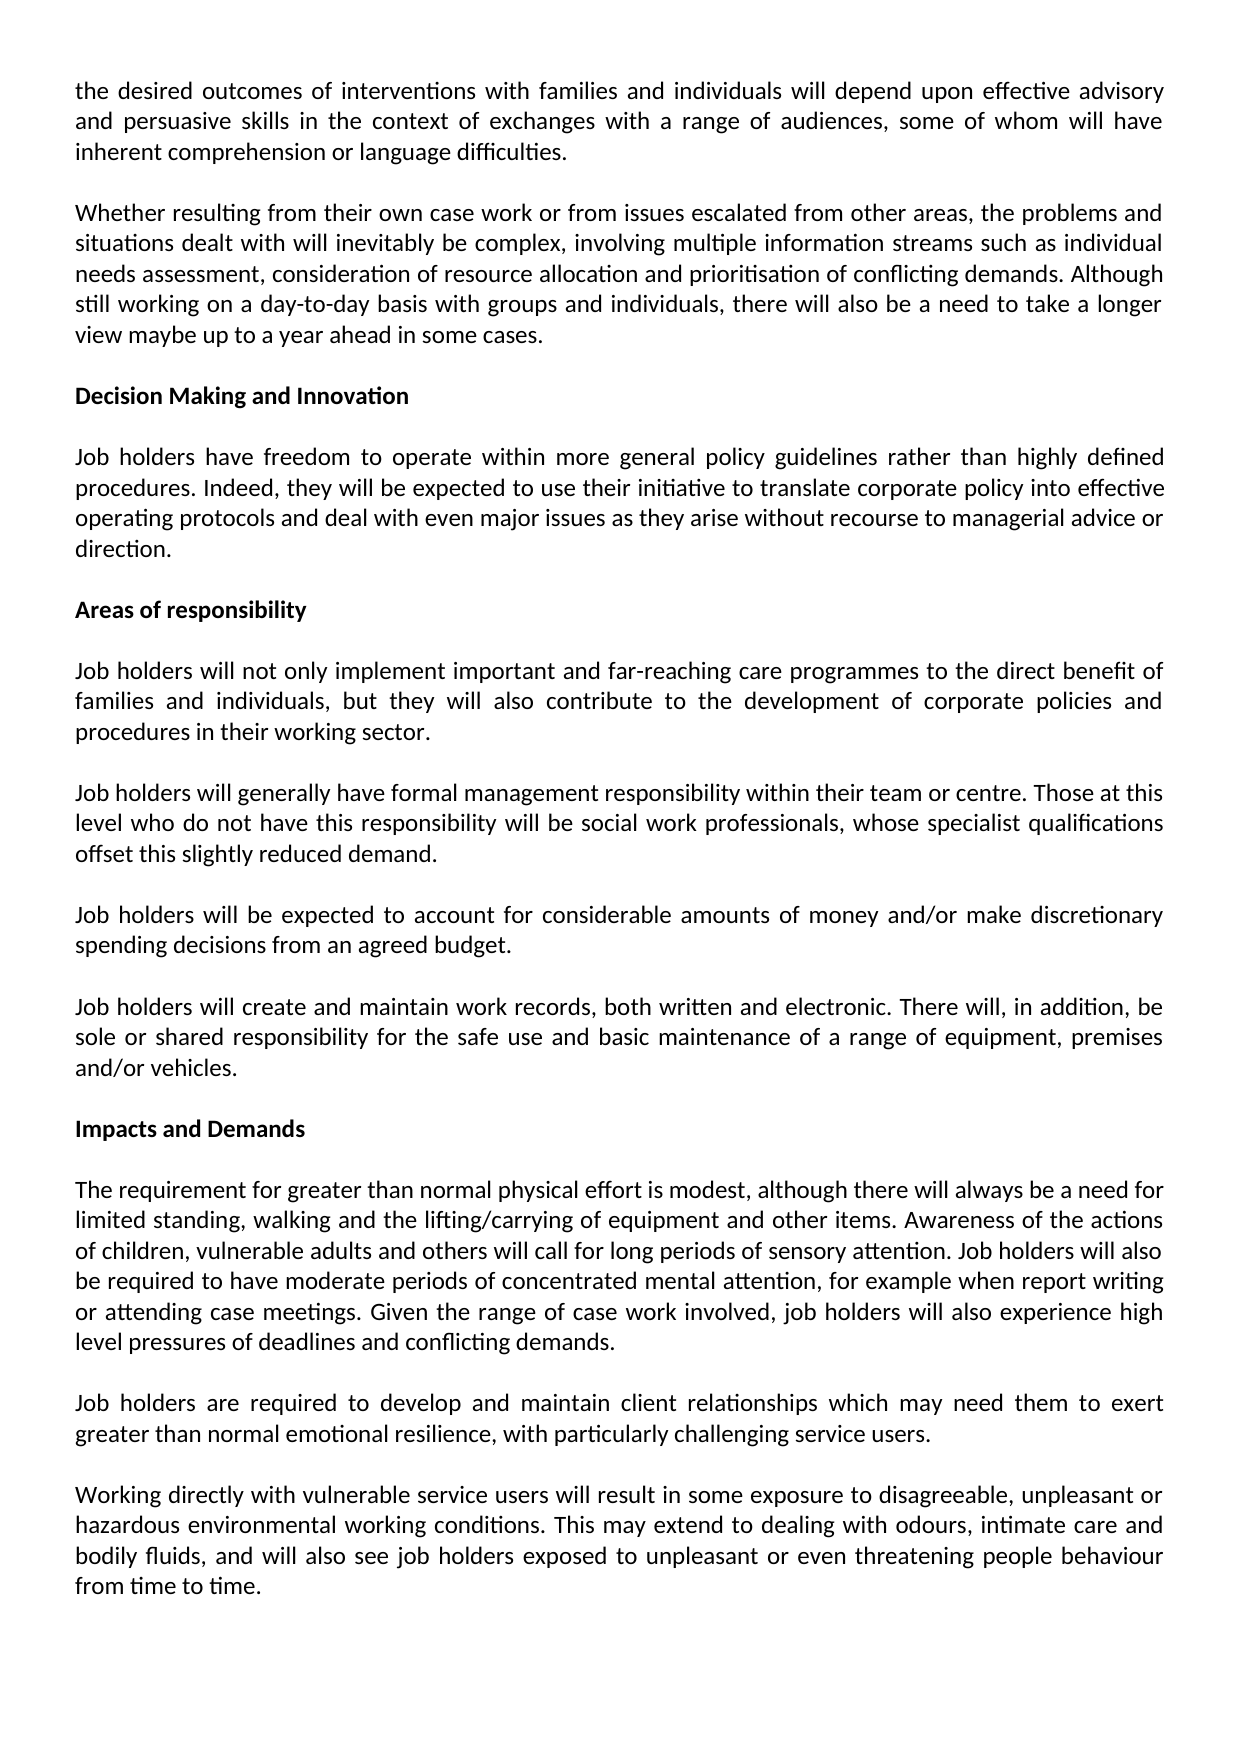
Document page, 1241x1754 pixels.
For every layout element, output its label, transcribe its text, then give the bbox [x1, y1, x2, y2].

text Job holders will create and maintain work records, both written and electronic. There will, in addition, be sole or shared responsibility for the safe use and basic maintenance of a range of equipment, premises and/or vehicles. [75, 991, 1165, 1082]
text Job holders will be expected to account for considerable amounts of money and/or make discretionary spending decisions from an agreed budget. [75, 899, 1165, 960]
text Job holders will generally have formal management responsibility within their team or centre. Those at this level who do not have this responsibility will be social work professionals, whose specialist qualifications offset this slightly reduced demand. [75, 777, 1165, 868]
text Job holders are required to develop and maintain client relationships which may need them to exert greater than normal emotional resilience, with particularly challenging service users. [75, 1387, 1165, 1448]
text Working directly with vulnerable service users will result in some exposure to disagreeable, unpleasant or hazardous environmental working conditions. This may extend to dealing with odours, intimate care and bodily fluids, and will also see job holders exposed to unpleasant or even threatening people behaviour from time to time. [75, 1479, 1165, 1601]
text Job holders will not only implement important and far-reaching care programmes to the direct benefit of families and individuals, but they will also contribute to the development of corporate policies and procedures in their working sector. [75, 655, 1165, 746]
text Whether resulting from their own case work or from issues escalated from other areas, the problems and situations dealt with will inevitably be complex, involving multiple information streams such as individual needs assessment, consideration of resource allocation and prioritisation of conflicting demands. Although still working on a day-to-day basis with groups and individuals, there will also be a need to take a longer view maybe up to a year ahead in some cases. [75, 197, 1165, 350]
text The requirement for greater than normal physical effort is modest, although there will always be a need for limited standing, walking and the lifting/carrying of equipment and other items. Awareness of the actions of children, vulnerable adults and others will call for long periods of sensory attention. Job holders will also be required to have moderate periods of concentrated mental attention, for example when report writing or attending case meetings. Given the range of case work involved, job holders will also experience high level pressures of deadlines and conflicting demands. [75, 1174, 1165, 1357]
text Impacts and Demands [75, 1113, 1165, 1143]
text Decision Making and Innovation [75, 380, 1165, 411]
text Job holders have freedom to operate within more general policy guidelines rather than highly defined procedures. Indeed, they will be expected to use their initiative to translate corporate policy into effective operating protocols and deal with even major issues as they arise without recourse to managerial advice or direction. [75, 441, 1165, 563]
text Areas of responsibility [75, 594, 1165, 624]
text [75, 75, 1165, 167]
